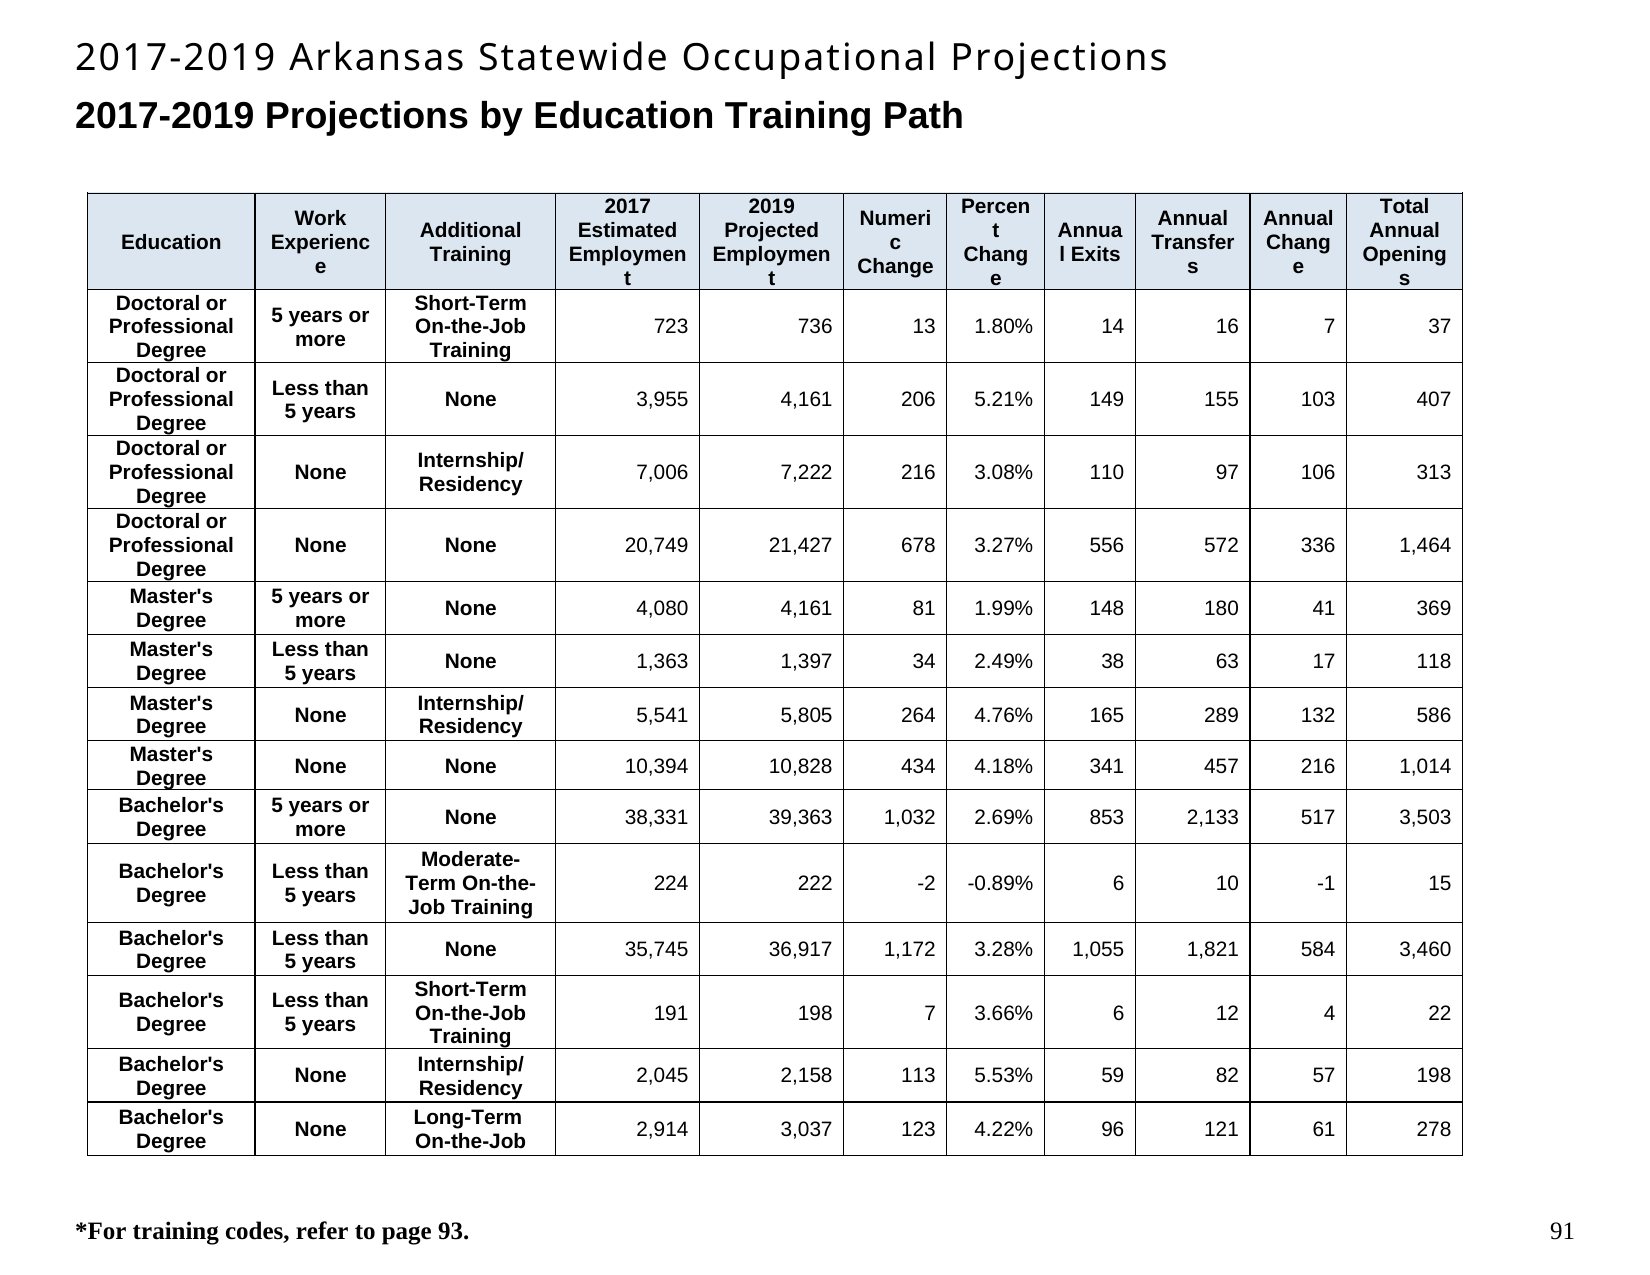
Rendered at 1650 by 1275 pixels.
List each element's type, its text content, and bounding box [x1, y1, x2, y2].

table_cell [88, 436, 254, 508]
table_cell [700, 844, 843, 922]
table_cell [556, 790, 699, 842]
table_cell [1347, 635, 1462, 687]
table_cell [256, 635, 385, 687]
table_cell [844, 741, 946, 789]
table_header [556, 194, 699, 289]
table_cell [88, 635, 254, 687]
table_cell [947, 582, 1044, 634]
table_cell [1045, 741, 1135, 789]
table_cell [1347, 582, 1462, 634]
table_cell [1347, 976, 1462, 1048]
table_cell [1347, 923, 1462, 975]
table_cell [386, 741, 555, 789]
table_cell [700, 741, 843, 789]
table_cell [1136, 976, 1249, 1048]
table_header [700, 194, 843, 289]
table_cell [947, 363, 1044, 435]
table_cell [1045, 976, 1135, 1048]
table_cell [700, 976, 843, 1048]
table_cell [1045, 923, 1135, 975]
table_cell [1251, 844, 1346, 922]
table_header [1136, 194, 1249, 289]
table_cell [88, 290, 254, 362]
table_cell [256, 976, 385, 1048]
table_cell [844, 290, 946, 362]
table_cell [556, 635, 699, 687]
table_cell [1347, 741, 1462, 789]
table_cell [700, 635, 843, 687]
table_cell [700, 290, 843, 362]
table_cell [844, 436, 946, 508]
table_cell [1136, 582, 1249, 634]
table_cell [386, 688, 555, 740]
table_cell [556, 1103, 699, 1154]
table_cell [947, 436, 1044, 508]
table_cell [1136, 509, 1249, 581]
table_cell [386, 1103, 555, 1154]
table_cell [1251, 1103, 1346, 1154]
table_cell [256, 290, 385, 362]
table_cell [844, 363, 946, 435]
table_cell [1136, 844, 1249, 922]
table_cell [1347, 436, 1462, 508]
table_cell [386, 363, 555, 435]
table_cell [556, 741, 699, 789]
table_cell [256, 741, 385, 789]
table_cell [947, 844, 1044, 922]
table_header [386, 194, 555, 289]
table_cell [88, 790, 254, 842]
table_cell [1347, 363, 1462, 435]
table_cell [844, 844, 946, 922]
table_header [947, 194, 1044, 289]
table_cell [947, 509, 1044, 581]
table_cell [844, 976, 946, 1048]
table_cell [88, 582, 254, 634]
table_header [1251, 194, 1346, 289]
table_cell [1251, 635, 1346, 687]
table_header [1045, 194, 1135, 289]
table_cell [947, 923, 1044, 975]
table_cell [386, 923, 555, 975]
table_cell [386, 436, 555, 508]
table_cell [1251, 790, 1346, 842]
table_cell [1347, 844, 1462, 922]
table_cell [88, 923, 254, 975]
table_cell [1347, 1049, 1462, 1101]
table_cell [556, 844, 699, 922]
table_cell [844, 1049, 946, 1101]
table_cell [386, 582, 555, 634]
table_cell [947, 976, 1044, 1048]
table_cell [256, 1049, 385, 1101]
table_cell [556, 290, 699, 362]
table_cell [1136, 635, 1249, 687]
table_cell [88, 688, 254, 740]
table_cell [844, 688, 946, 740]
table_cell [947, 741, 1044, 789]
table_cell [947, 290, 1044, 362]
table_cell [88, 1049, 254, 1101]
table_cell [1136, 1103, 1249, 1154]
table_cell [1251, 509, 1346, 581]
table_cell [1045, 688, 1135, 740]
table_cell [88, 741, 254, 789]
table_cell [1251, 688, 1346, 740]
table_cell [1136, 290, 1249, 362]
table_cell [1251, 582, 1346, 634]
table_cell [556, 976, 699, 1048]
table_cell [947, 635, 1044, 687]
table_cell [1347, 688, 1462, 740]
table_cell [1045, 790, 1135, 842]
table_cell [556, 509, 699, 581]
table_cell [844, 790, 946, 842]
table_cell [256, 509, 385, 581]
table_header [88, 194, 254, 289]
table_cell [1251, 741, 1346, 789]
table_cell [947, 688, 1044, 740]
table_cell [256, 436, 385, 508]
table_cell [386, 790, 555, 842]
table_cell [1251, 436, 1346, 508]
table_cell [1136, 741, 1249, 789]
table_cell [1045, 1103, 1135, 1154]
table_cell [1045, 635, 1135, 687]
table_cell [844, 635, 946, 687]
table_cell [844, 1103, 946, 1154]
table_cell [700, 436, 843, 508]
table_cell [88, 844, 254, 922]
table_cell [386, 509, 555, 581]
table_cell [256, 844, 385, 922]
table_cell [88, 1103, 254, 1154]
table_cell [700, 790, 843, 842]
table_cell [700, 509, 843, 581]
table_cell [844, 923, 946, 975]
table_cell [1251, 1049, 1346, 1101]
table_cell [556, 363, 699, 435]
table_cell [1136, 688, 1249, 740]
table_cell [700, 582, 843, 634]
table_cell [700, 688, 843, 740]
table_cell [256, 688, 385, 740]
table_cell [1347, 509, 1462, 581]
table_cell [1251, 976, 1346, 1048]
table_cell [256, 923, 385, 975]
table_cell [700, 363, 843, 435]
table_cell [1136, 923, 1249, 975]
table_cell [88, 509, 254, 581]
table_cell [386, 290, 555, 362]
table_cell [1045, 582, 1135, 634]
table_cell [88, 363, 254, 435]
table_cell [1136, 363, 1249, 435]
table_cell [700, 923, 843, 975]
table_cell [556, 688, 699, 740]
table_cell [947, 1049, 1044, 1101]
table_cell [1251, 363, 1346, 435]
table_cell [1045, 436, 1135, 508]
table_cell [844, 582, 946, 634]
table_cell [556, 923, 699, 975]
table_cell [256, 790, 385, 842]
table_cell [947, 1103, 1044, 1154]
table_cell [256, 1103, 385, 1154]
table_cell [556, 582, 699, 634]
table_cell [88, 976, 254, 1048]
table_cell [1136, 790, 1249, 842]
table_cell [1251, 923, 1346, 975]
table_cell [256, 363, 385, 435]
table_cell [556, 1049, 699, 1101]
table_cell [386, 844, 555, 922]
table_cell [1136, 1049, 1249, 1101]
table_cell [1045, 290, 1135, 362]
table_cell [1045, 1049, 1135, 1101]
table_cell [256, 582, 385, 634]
subtitle 2017-2019 Projections by Education Training Path [75, 94, 1575, 180]
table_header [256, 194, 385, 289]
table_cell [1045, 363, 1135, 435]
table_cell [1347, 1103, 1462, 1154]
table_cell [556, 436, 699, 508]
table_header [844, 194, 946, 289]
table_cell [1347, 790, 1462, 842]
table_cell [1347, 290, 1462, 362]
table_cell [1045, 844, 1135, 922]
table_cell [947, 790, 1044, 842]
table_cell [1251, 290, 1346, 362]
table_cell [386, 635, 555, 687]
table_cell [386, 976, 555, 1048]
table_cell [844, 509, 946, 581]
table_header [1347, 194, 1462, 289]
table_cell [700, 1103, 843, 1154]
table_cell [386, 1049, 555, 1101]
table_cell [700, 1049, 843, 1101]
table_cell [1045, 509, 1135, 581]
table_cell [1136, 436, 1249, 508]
